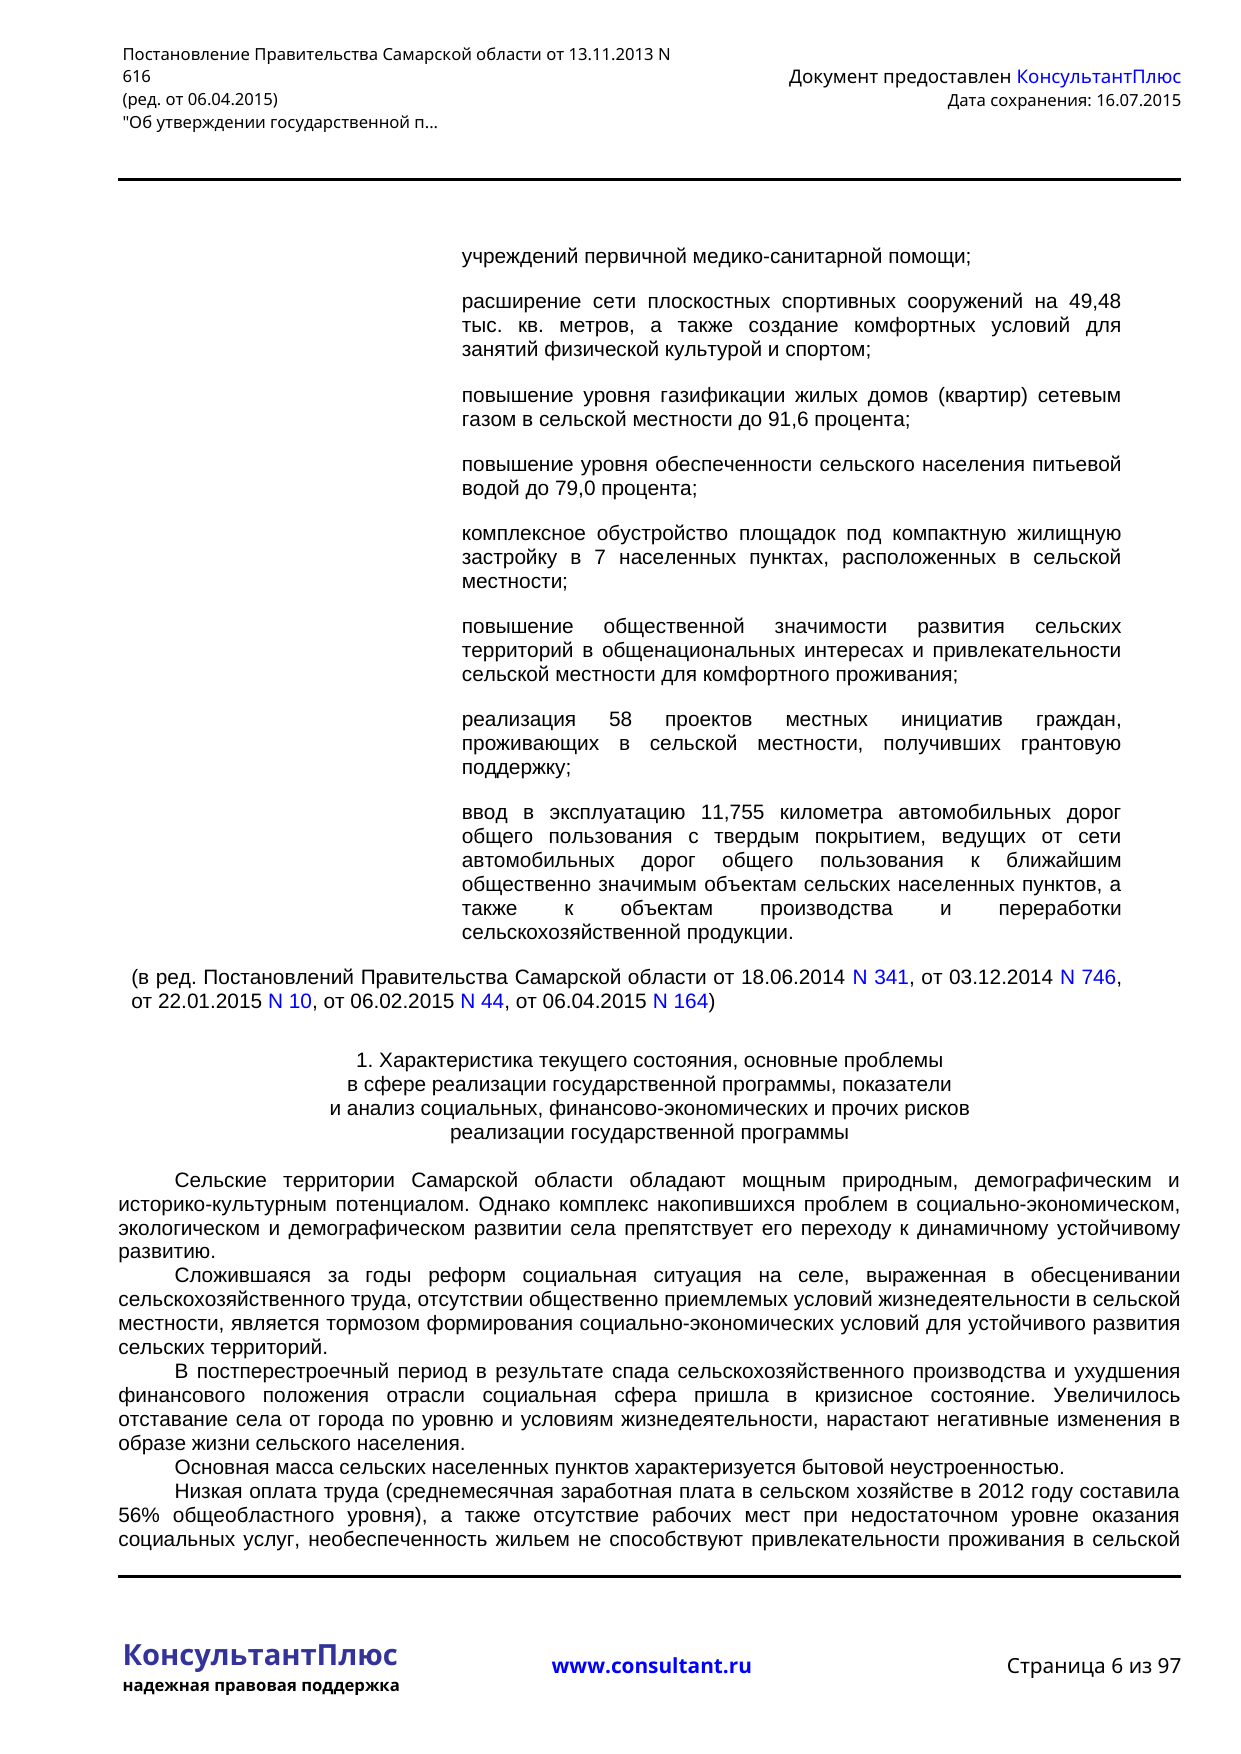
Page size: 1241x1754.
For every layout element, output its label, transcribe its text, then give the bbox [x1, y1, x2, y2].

table_cell расширение сети плоскостных спортивных сооружений на 49,48 тыс. кв. метров, а также создание комфортных условий для занятий физической культурой и спортом; [455, 279, 1128, 372]
text Основная масса сельских населенных пунктов характеризуется бытовой неустроенностью. [118, 1455, 1181, 1479]
text 1. Характеристика текущего состояния, основные проблемы [118, 1048, 1181, 1072]
text Сложившаяся за годы реформ социальная ситуация на селе, выраженная в обесценивании сельскохозяйственного труда, отсутствии общественно приемлемых условий жизнедеятельности в сельской местности, является тормозом формирования социально-экономических условий для устойчивого развития сельских территорий. [118, 1263, 1181, 1359]
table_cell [455, 234, 1128, 279]
text В постперестроечный период в результате спада сельскохозяйственного производства и ухудшения финансового положения отрасли социальная сфера пришла в кризисное состояние. Увеличилось отставание села от города по уровню и условиям жизнедеятельности, нарастают негативные изменения в образе жизни сельского населения. [118, 1359, 1181, 1455]
table_cell повышение уровня газификации жилых домов (квартир) сетевым газом в сельской местности до 91,6 процента; [455, 372, 1128, 441]
text в сфере реализации государственной программы, показатели [118, 1072, 1181, 1096]
table_cell реализация 58 проектов местных инициатив граждан, проживающих в сельской местности, получивших грантовую поддержку; [455, 696, 1128, 789]
table_cell (в ред. Постановлений Правительства Самарской области от 18.06.2014 N 341, от 03.12.2014 N 746, от 22.01.2015 N 10, от 06.02.2015 N 44, от 06.04.2015 N 164) [125, 955, 1128, 1024]
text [118, 1479, 1181, 1551]
table_cell ввод в эксплуатацию 11,755 километра автомобильных дорог общего пользования с твердым покрытием, ведущих от сети автомобильных дорог общего пользования к ближайшим общественно значимым объектам сельских населенных пунктов, а также к объектам производства и переработки сельскохозяйственной продукции. [455, 790, 1128, 954]
table_cell повышение общественной значимости развития сельских территорий в общенациональных интересах и привлекательности сельской местности для комфортного проживания; [455, 603, 1128, 696]
text Сельские территории Самарской области обладают мощным природным, демографическим и историко-культурным потенциалом. Однако комплекс накопившихся проблем в социально-экономическом, экологическом и демографическом развитии села препятствует его переходу к динамичному устойчивому развитию. [118, 1167, 1181, 1263]
text и анализ социальных, финансово-экономических и прочих рисков [118, 1096, 1181, 1119]
table_cell повышение уровня обеспеченности сельского населения питьевой водой до 79,0 процента; [455, 441, 1128, 510]
table_cell комплексное обустройство площадок под компактную жилищную застройку в 7 населенных пунктах, расположенных в сельской местности; [455, 510, 1128, 603]
text реализации государственной программы [118, 1119, 1181, 1143]
